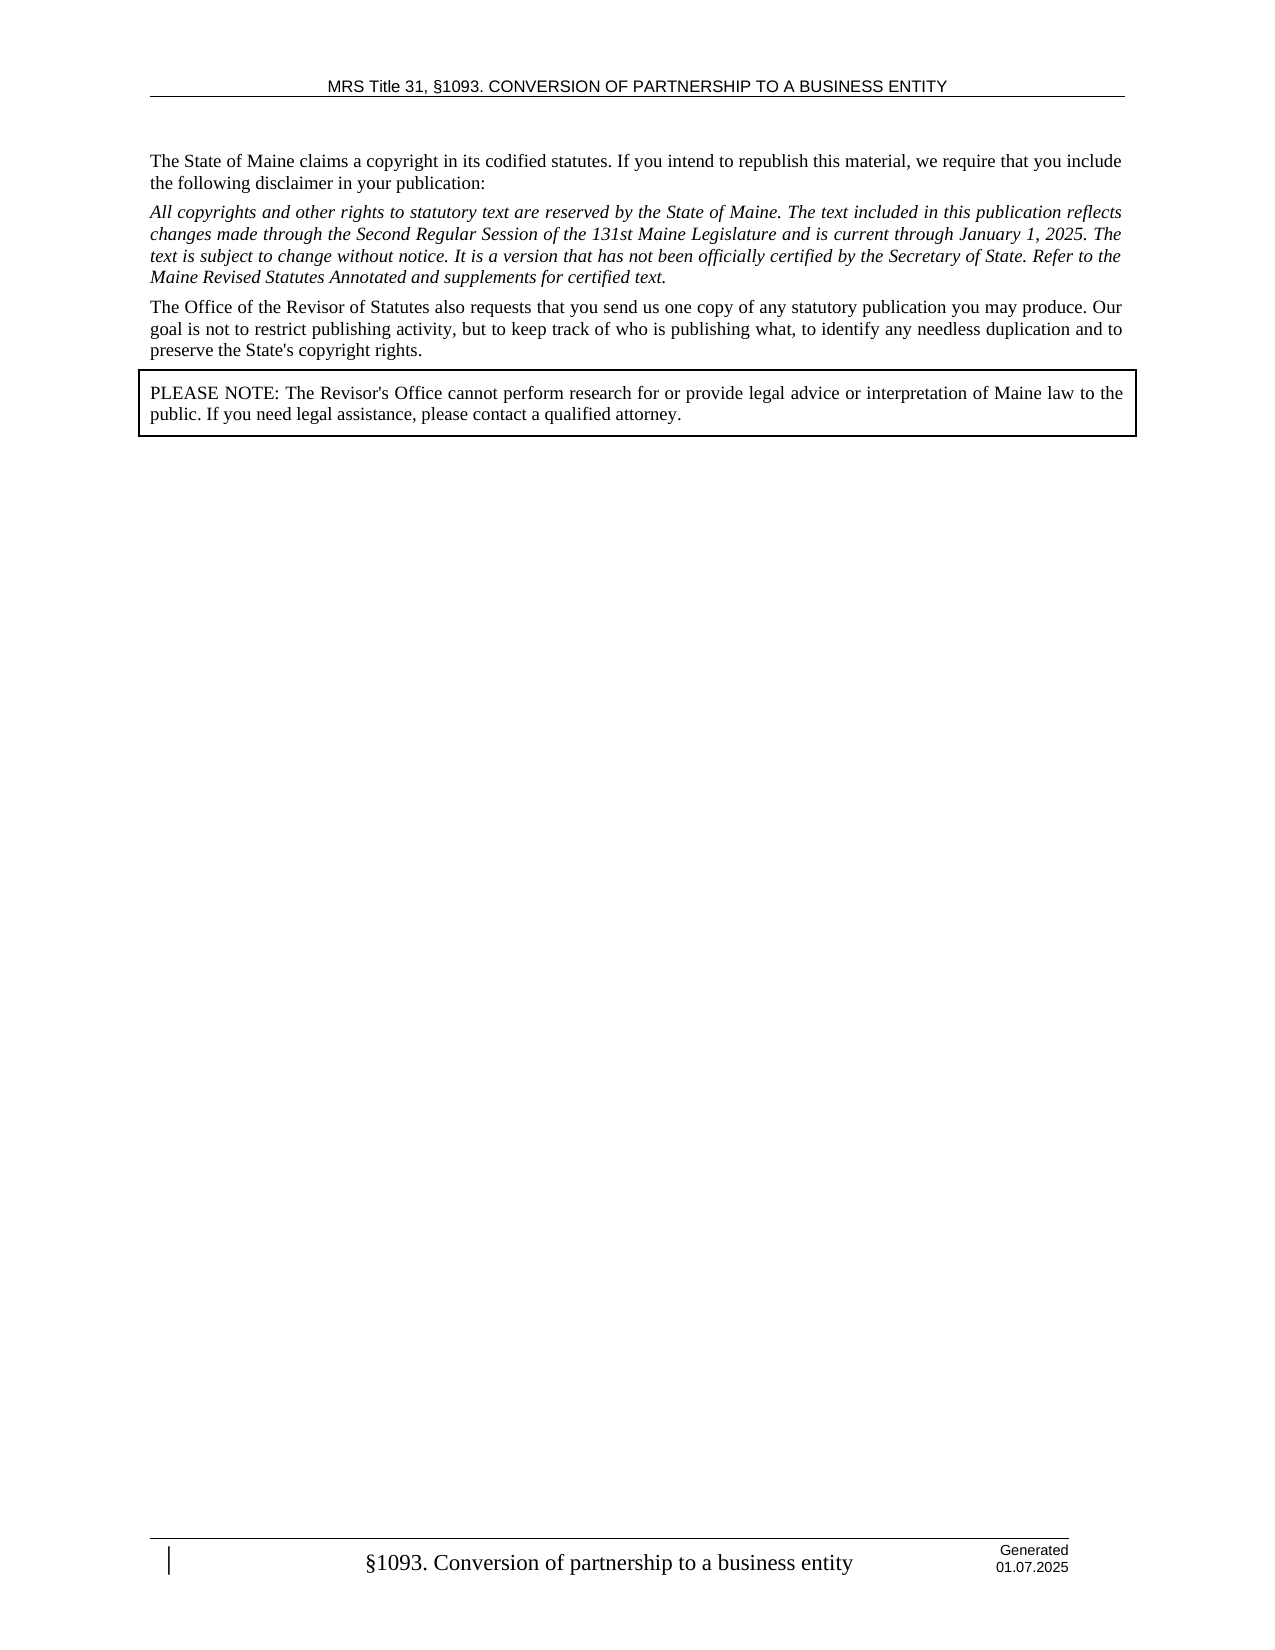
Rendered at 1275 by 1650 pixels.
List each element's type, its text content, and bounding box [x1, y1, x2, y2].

text The State of Maine claims a copyright in its codified statutes. If you intend to republish this material, we require that you include the following disclaimer in your publication: [150, 150, 1125, 193]
text All copyrights and other rights to statutory text are reserved by the State of Maine. The text included in this publication reflects changes made through the Second Regular Session of the 131st Maine Legislature and is current through January 1, 2025 . The text is subject to change without notice. It is a version that has not been officially certified by the Secretary of State. Refer to the Maine Revised Statutes Annotated and supplements for certified text. [150, 201, 1125, 288]
text PLEASE NOTE: The Revisor's Office cannot perform research for or provide legal advice or interpretation of Maine law to the public. If you need legal assistance, please contact a qualified attorney. [140, 371, 1135, 435]
text The Office of the Revisor of Statutes also requests that you send us one copy of any statutory publication you may produce. Our goal is not to restrict publishing activity, but to keep track of who is publishing what, to identify any needless duplication and to preserve the State's copyright rights. [150, 296, 1125, 361]
